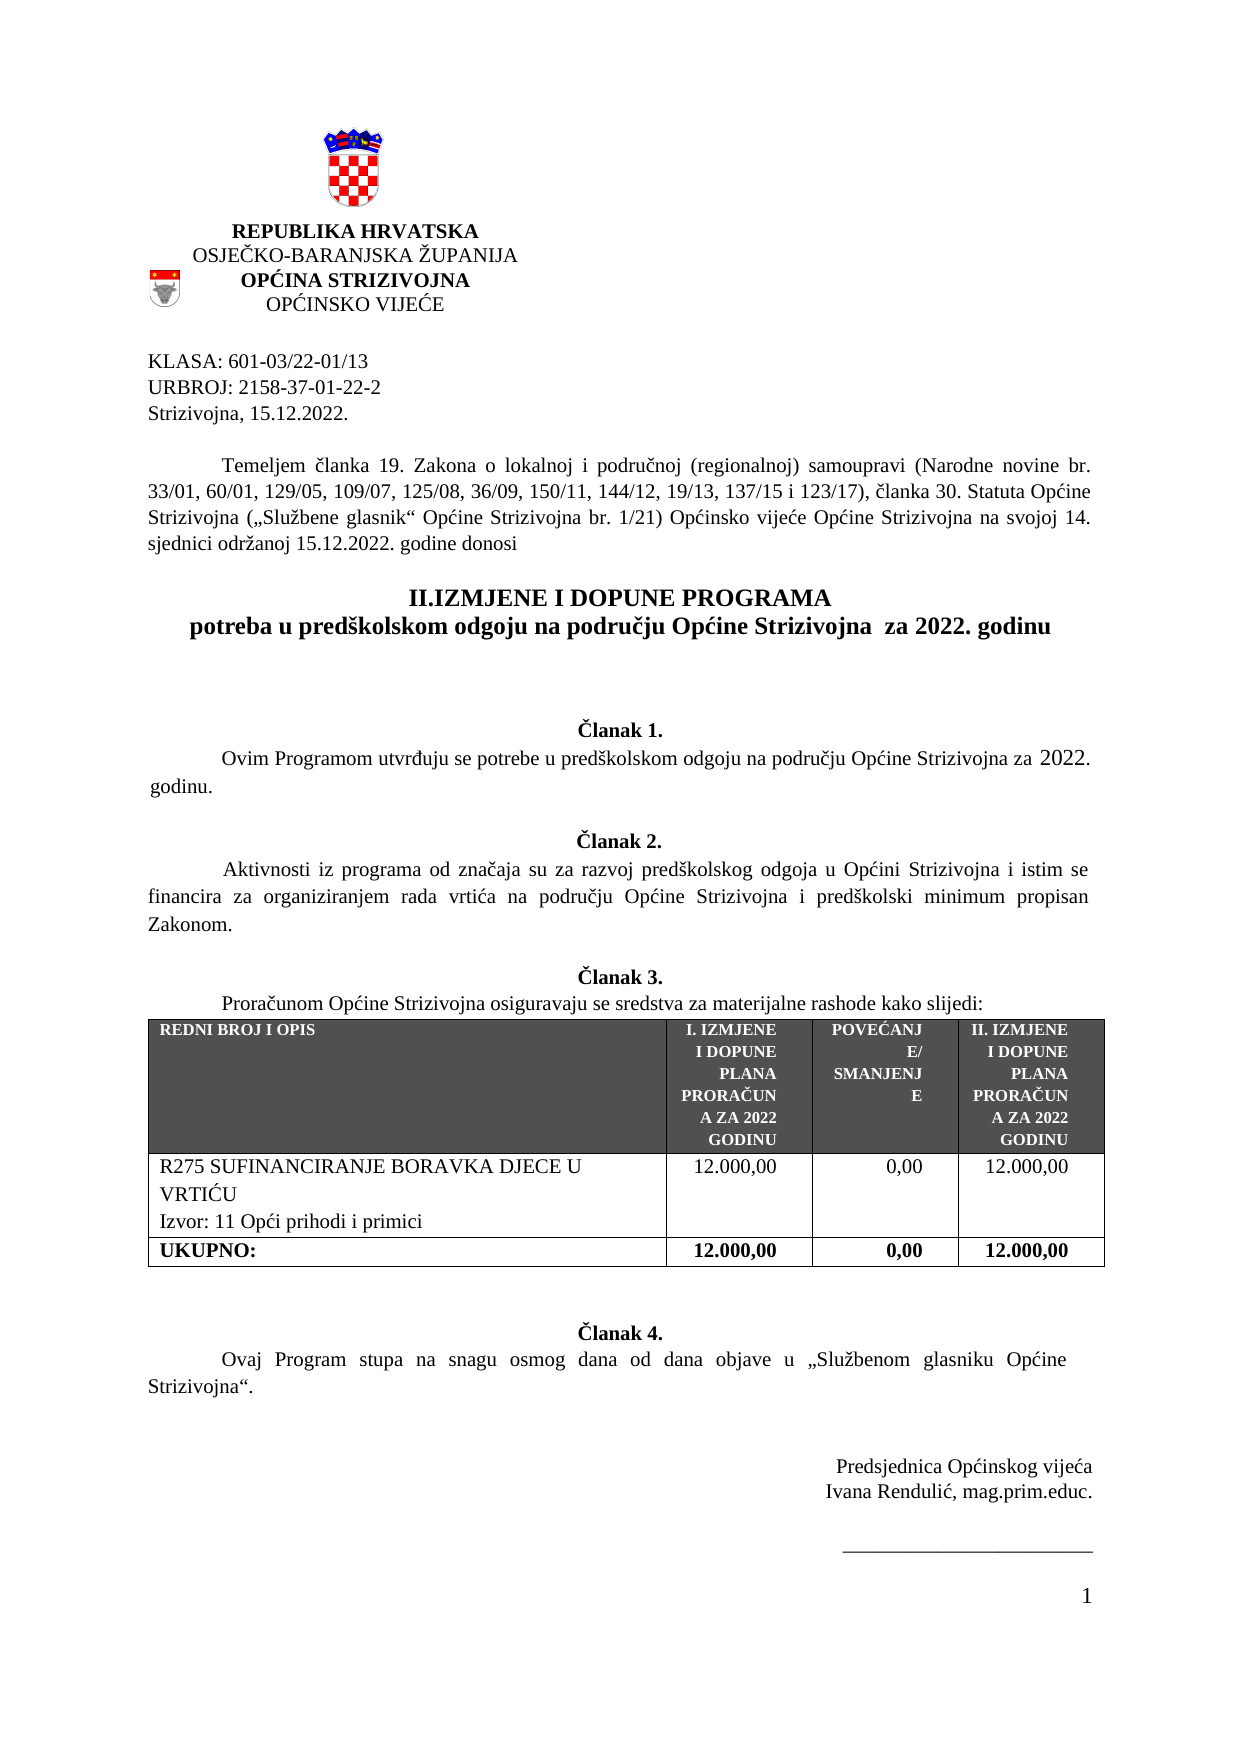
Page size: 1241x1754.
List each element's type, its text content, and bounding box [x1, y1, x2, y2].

text Aktivnosti iz programa od značaja su za razvoj predškolskog odgoja u Općini Strizivojna i istim se financira za organiziranjem rada vrtića na području Općine Strizivojna i predškolski minimum propisan Zakonom. [148, 857, 1091, 936]
text Ivana Rendulić, mag.prim.educ. [148, 1479, 1093, 1503]
picture [322, 125, 385, 208]
text URBROJ: 2158-37-01-22-2 [148, 375, 1093, 399]
table_cell 12.000,00 [667, 1154, 812, 1237]
text Strizivojna, 15.12.2022. [148, 401, 1093, 425]
text Ovaj Program stupa na snagu osmog dana od dana objave u „Službenom glasniku Općine Strizivojna“. [148, 1346, 1068, 1398]
picture [149, 270, 180, 307]
text Članak 1. [148, 718, 1093, 742]
text Temeljem članka 19. Zakona o lokalnoj i područnoj (regionalnoj) samoupravi (Narodne novine br. 33/01, 60/01, 129/05, 109/07, 125/08, 36/09, 150/11, 144/12, 19/13, 137/15 i 123/17), članka 30. Statuta Općine Strizivojna („Službene glasnik“ Općine Strizivojna br. 1/21) Općinsko vijeće Općine Strizivojna na svojoj 14. sjednici održanoj 15.12.2022. godine donosi [148, 453, 1093, 555]
text Članak 4. [148, 1321, 1093, 1344]
subtitle II.IZMJENE I DOPUNE PROGRAMA potreba u predškolskom odgoju na području Općine Strizivojna za . godinu [148, 583, 1093, 640]
text Proračunom Općine Strizivojna osiguravaju se sredstva za materijalne rashode kako slijedi: [148, 991, 1068, 1015]
text KLASA: 601-03/22-01/13 [148, 349, 1093, 373]
table_header POVEĆANJE/SMANJENJE [813, 1020, 958, 1153]
text Članak 3. [148, 965, 1093, 989]
table_header I. IZMJENE I DOPUNE PLANA PRORAČUNA ZA 2022 GODINU [667, 1020, 812, 1153]
table_cell UKUPNO: [149, 1238, 666, 1266]
table_header II. IZMJENE I DOPUNE PLANA PRORAČUNA ZA 2022 GODINU [959, 1020, 1104, 1153]
text Ovim Programom utvrđuju se potrebe u predškolskom odgoju na području Općine Strizivojna za . godinu. [150, 744, 1091, 798]
text Članak 2. [148, 829, 1091, 853]
table_header REDNI BROJ I OPIS [149, 1020, 666, 1153]
text ________________________ [148, 1531, 1093, 1555]
table_cell 0,00 [813, 1238, 958, 1266]
text Predsjednica Općinskog vijeća [148, 1453, 1093, 1478]
table_cell 12.000,00 [667, 1238, 812, 1266]
table_cell R275 SUFINANCIRANJE BORAVKA DJECE U VRTIĆU Izvor: 11 Opći prihodi i primici [149, 1154, 666, 1237]
table_cell 12.000,00 [959, 1154, 1104, 1237]
table_cell 0,00 [813, 1154, 958, 1237]
table_cell 12.000,00 [959, 1238, 1104, 1266]
